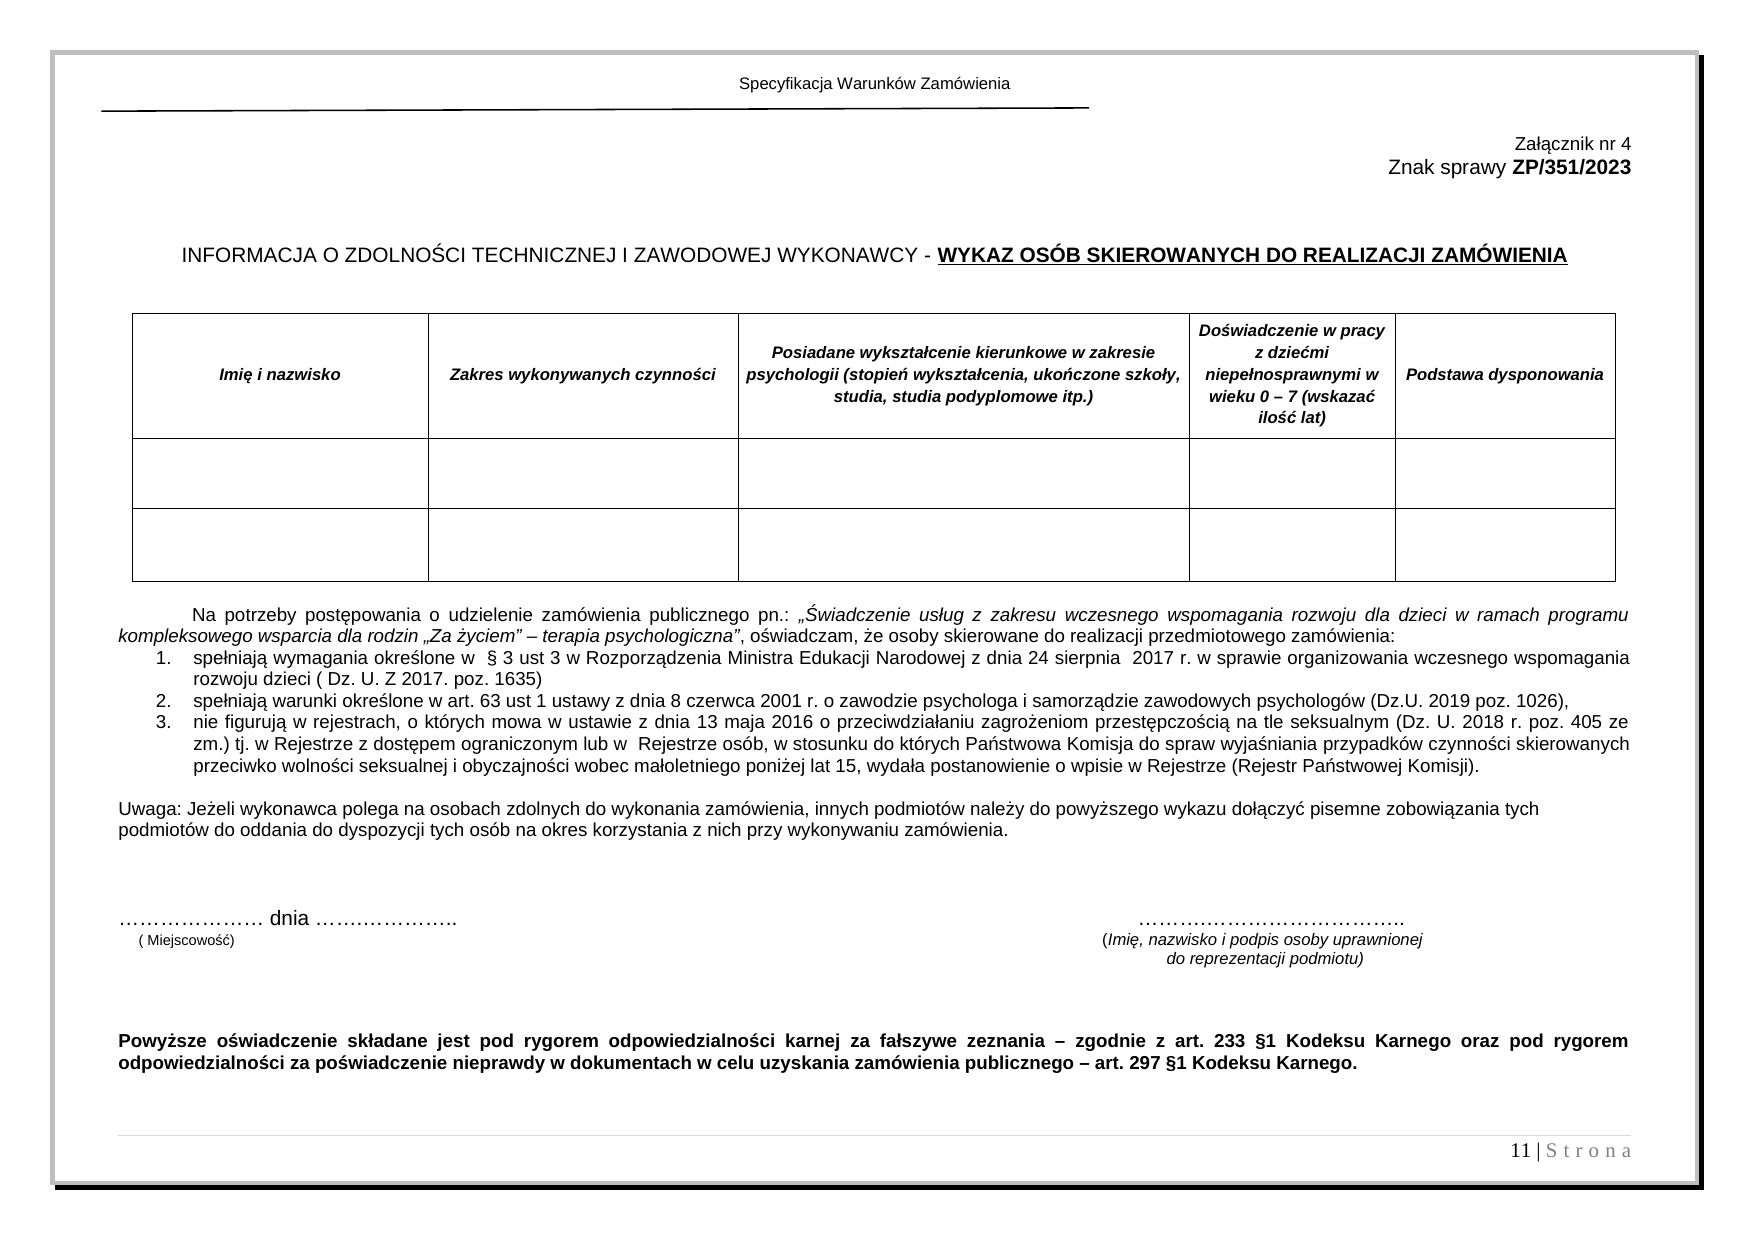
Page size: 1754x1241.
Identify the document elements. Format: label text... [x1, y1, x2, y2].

text ………………… dnia …….………….. ……….……………………….. [118, 905, 1631, 929]
table_cell [133, 439, 428, 508]
text Załącznik nr 4 [118, 133, 1631, 154]
text INFORMACJA O ZDOLNOŚCI TECHNICZNEJ I ZAWODOWEJ WYKONAWCY - WYKAZ OSÓB SKIEROWANYCH DO REALIZACJI ZAMÓWIENIA [118, 243, 1631, 267]
table_cell [739, 509, 1189, 581]
table_cell [429, 439, 738, 508]
table_cell [1396, 439, 1615, 508]
table_cell [429, 509, 738, 581]
table_cell [1396, 509, 1615, 581]
text Znak sprawy ZP/351/2023 [118, 154, 1631, 178]
text Na potrzeby postępowania o udzielenie zamówienia publicznego pn.: „Świadczenie usług z zakresu wczesnego wspomagania rozwoju dla dzieci w ramach programu kompleksowego wsparcia dla rodzin „Za życiem” – terapia psychologiczna”, oświadczam, że osoby skierowane do realizacji przedmiotowego zamówienia: [118, 603, 1631, 647]
table_header Zakres wykonywanych czynności [429, 314, 738, 438]
list spełniają warunki określone w art. 63 ust 1 ustawy z dnia 8 czerwca 2001 r. o zawodzie psychologa i samorządzie zawodowych psychologów (Dz.U. 2019 poz. 1026), [156, 690, 1631, 711]
text Uwaga: Jeżeli wykonawca polega na osobach zdolnych do wykonania zamówienia, innych podmiotów należy do powyższego wykazu dołączyć pisemne zobowiązania tych podmiotów do oddania do dyspozycji tych osób na okres korzystania z nich przy wykonywaniu zamówienia. [118, 798, 1631, 841]
table_cell [739, 439, 1189, 508]
text Powyższe oświadczenie składane jest pod rygorem odpowiedzialności karnej za fałszywe zeznania – zgodnie z art. 233 §1 Kodeksu Karnego oraz pod rygorem odpowiedzialności za poświadczenie nieprawdy w dokumentach w celu uzyskania zamówienia publicznego – art. 297 §1 Kodeksu Karnego. [118, 1030, 1631, 1073]
table_cell [133, 509, 428, 581]
table_cell [1190, 509, 1395, 581]
table_header Posiadane wykształcenie kierunkowe w zakresie psychologii (stopień wykształcenia, ukończone szkoły, studia, studia podyplomowe itp.) [739, 314, 1189, 438]
text do reprezentacji podmiotu) [708, 948, 1631, 968]
table_header Doświadczenie w pracy z dziećmi niepełnosprawnymi w wieku 0 – 7 (wskazać ilość lat) [1190, 314, 1395, 438]
list spełniają wymagania określone w § 3 ust 3 w Rozporządzenia Ministra Edukacji Narodowej z dnia 24 sierpnia 2017 r. w sprawie organizowania wczesnego wspomagania rozwoju dzieci ( Dz. U. Z 2017. poz. 1635) [156, 647, 1631, 690]
text ( Miejscowość) (Imię, nazwisko i podpis osoby uprawnionej [118, 929, 1631, 948]
table_header Podstawa dysponowania [1396, 314, 1615, 438]
table_header Imię i nazwisko [133, 314, 428, 438]
list nie figurują w rejestrach, o których mowa w ustawie z dnia 13 maja 2016 o przeciwdziałaniu zagrożeniom przestępczością na tle seksualnym (Dz. U. 2018 r. poz. 405 ze zm.) tj. w Rejestrze z dostępem ograniczonym lub w Rejestrze osób, w stosunku do których Państwowa Komisja do spraw wyjaśniania przypadków czynności skierowanych przeciwko wolności seksualnej i obyczajności wobec małoletniego poniżej lat 15, wydała postanowienie o wpisie w Rejestrze (Rejestr Państwowej Komisji). [156, 711, 1631, 776]
table_cell [1190, 439, 1395, 508]
